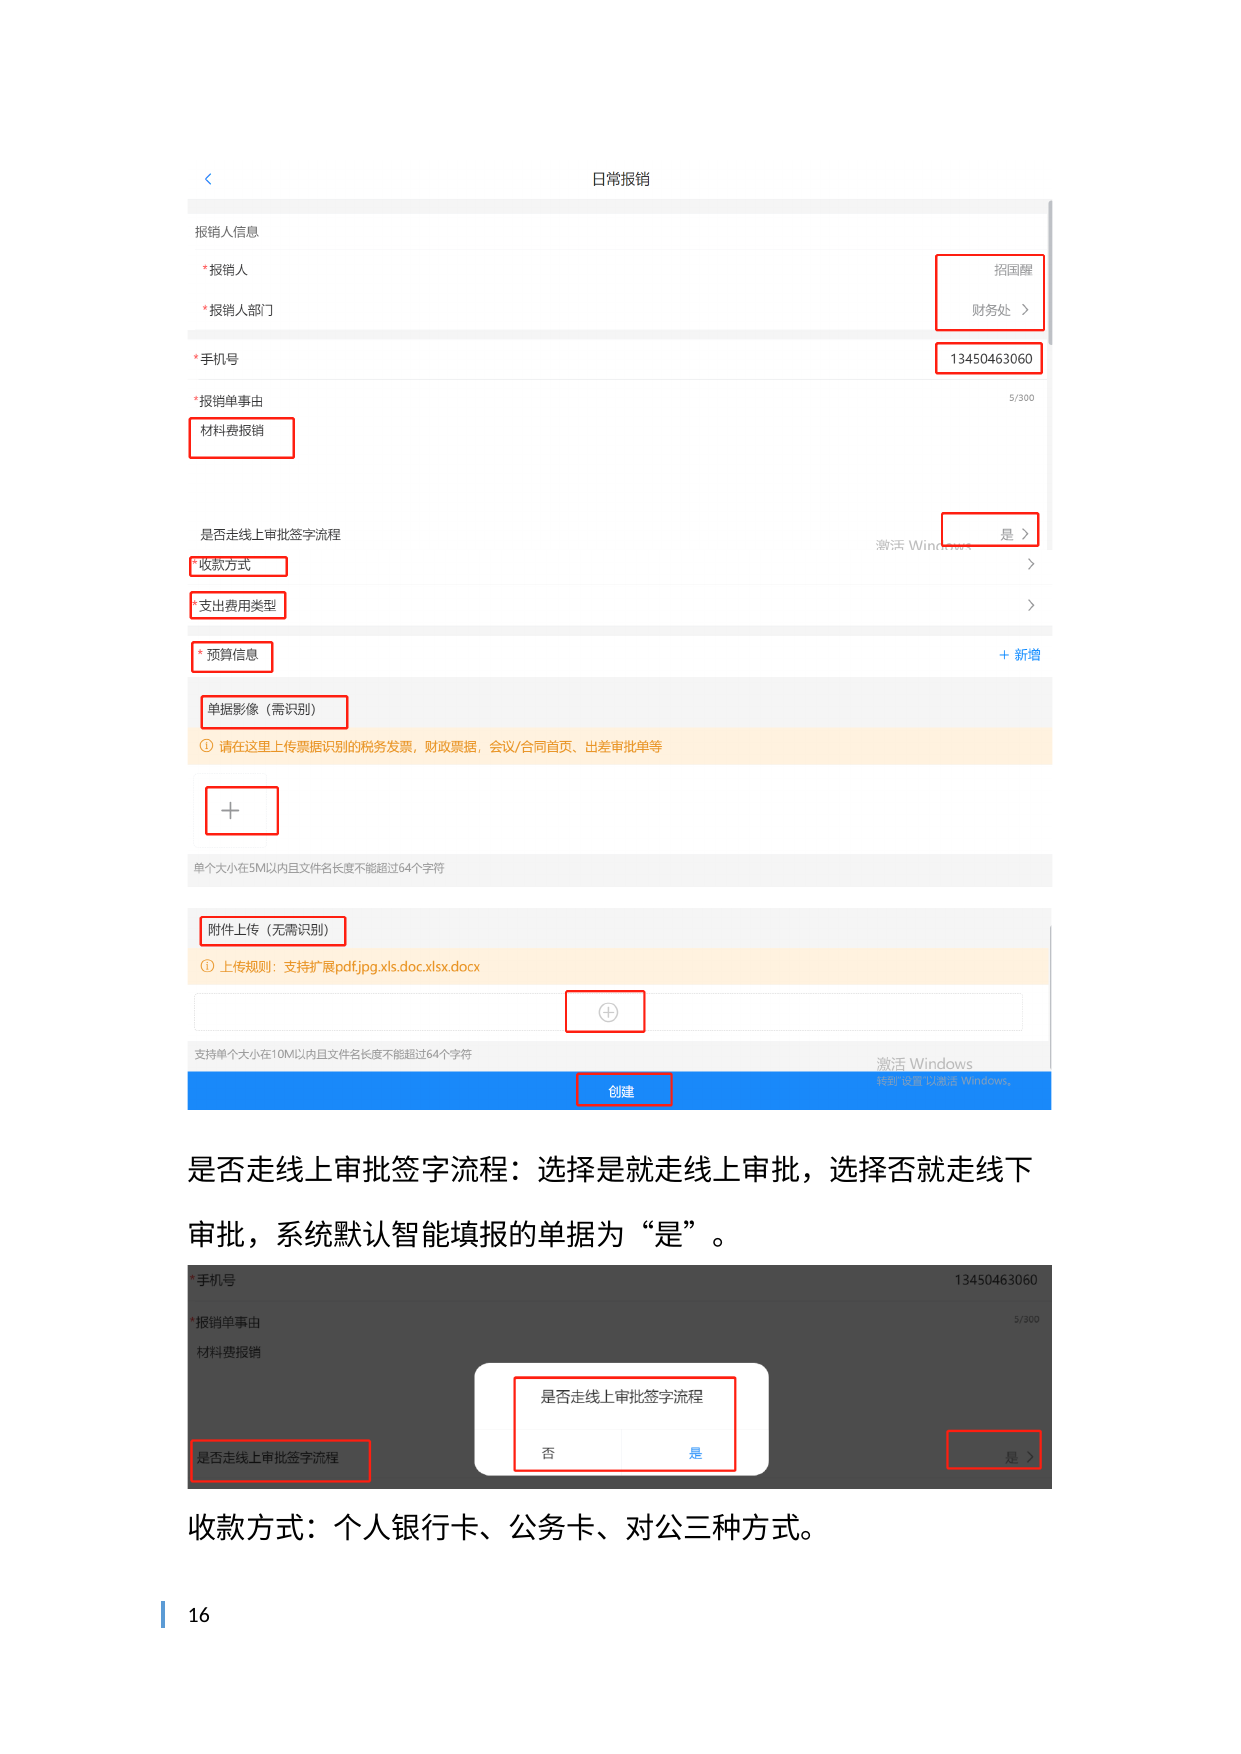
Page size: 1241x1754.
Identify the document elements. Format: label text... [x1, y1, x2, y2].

text 是否走线上审批签字流程：选择是就走线上审批，选择否就走线下审批，系统默认智能填报的单据为“是”。 [187, 1136, 1053, 1266]
text 收款方式：个人银行卡、公务卡、对公三种方式。 [187, 1493, 1053, 1558]
picture [187, 908, 1052, 1110]
picture [187, 1265, 1052, 1489]
picture [187, 160, 1053, 887]
